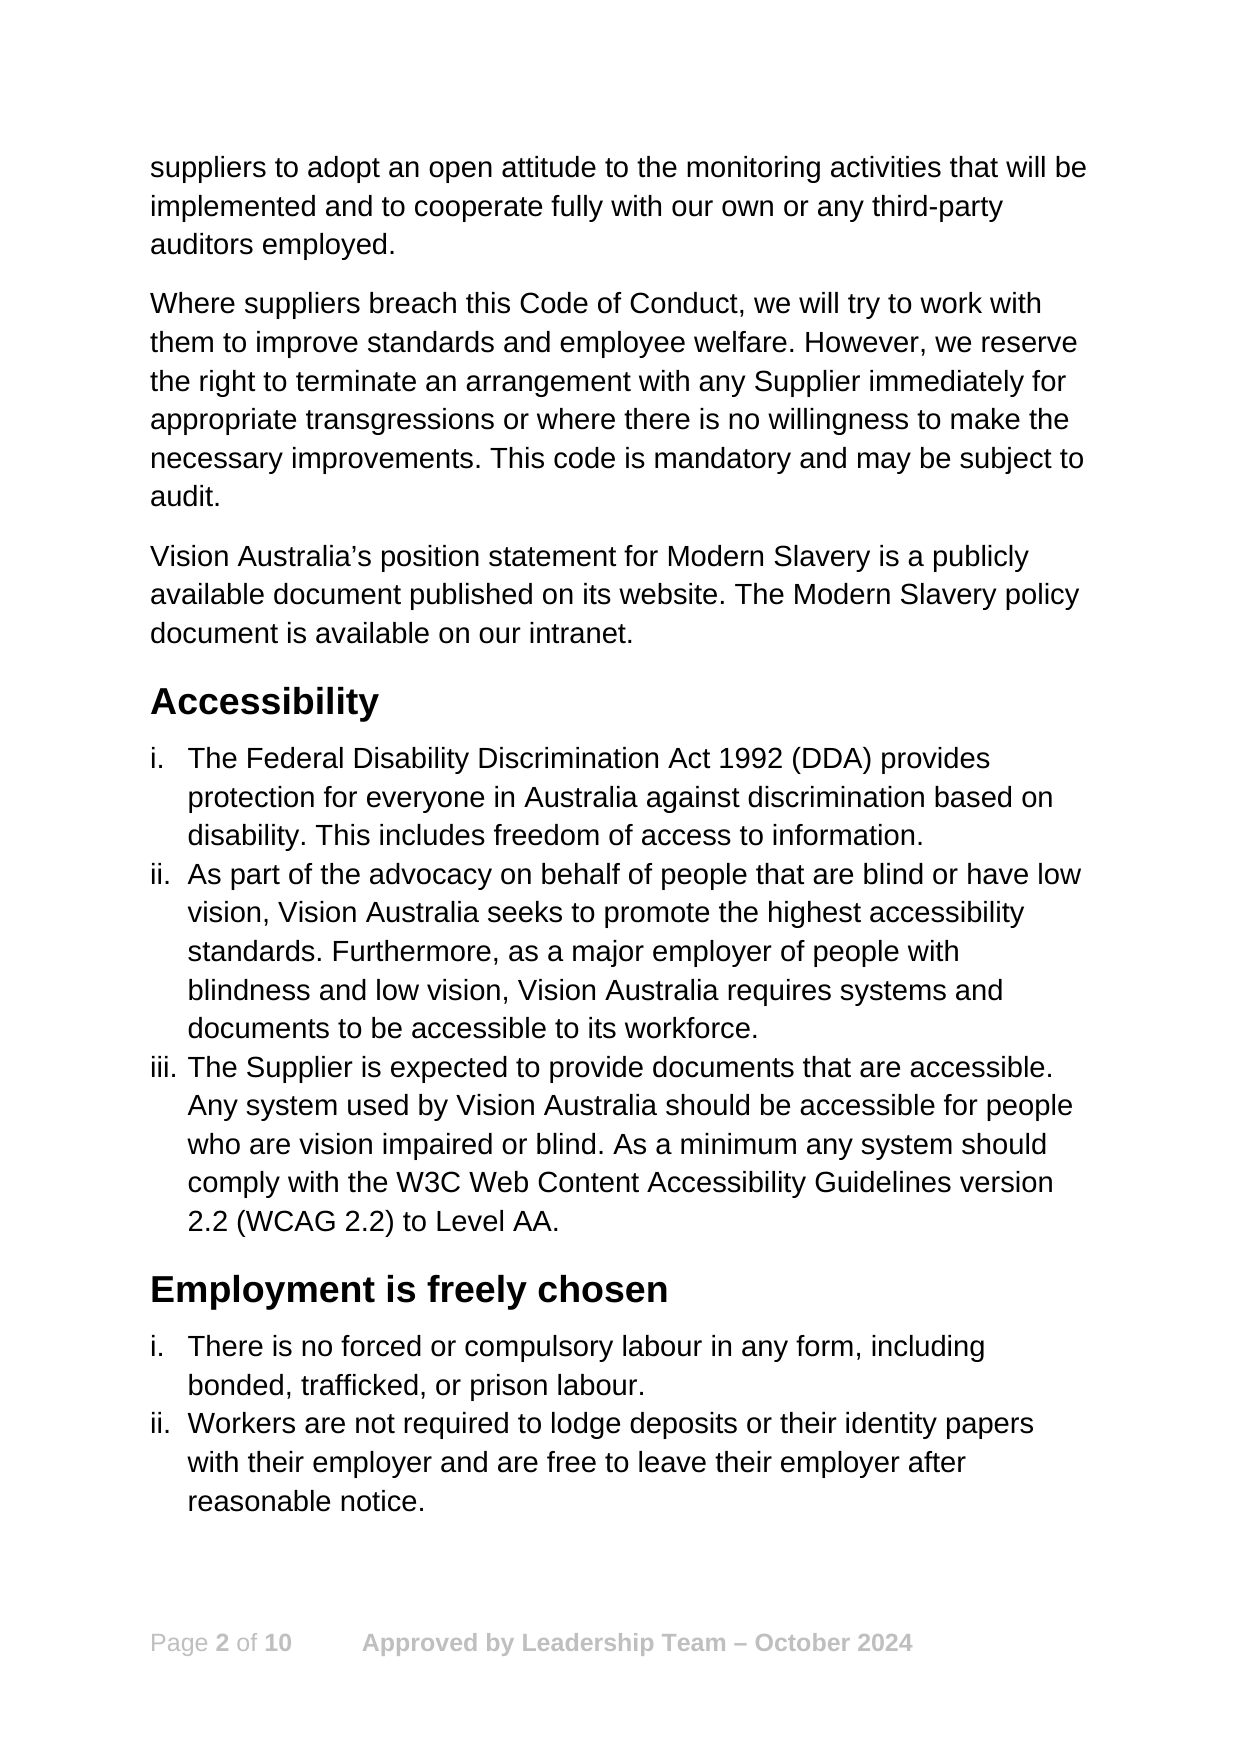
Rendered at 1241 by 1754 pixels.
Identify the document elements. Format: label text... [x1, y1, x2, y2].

text Where suppliers breach this Code of Conduct, we will try to work with them to improve standards and employee welfare. However, we reserve the right to terminate an arrangement with any Supplier immediately for appropriate transgressions or where there is no willingness to make the necessary improvements. This code is mandatory and may be subject to audit. [150, 286, 1090, 513]
list Workers are not required to lodge deposits or their identity papers with their employer and are free to leave their employer after reasonable notice. [150, 1406, 1090, 1517]
list As part of the advocacy on behalf of people that are blind or have low vision, Vision Australia seeks to promote the highest accessibility standards. Furthermore, as a major employer of people with blindness and low vision, Vision Australia requires systems and documents to be accessible to its workforce. [150, 857, 1090, 1044]
text Vision Australia’s position statement for Modern Slavery is a publicly available document published on its website. The Modern Slavery policy document is available on our intranet. [150, 538, 1090, 649]
list The Federal Disability Discrimination Act 1992 (DDA) provides protection for everyone in Australia against discrimination based on disability. This includes freedom of access to information. [150, 741, 1090, 852]
text Employment is freely chosen [150, 1267, 1090, 1310]
list The Supplier is expected to provide documents that are accessible. Any system used by Vision Australia should be accessible for people who are vision impaired or blind. As a minimum any system should comply with the W3C Web Content Accessibility Guidelines version 2.2 (WCAG 2.2) to Level AA. [150, 1049, 1090, 1237]
list There is no forced or compulsory labour in any form, including bonded, trafficked, or prison labour. [150, 1329, 1090, 1401]
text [150, 150, 1090, 261]
text Accessibility [150, 679, 1090, 722]
